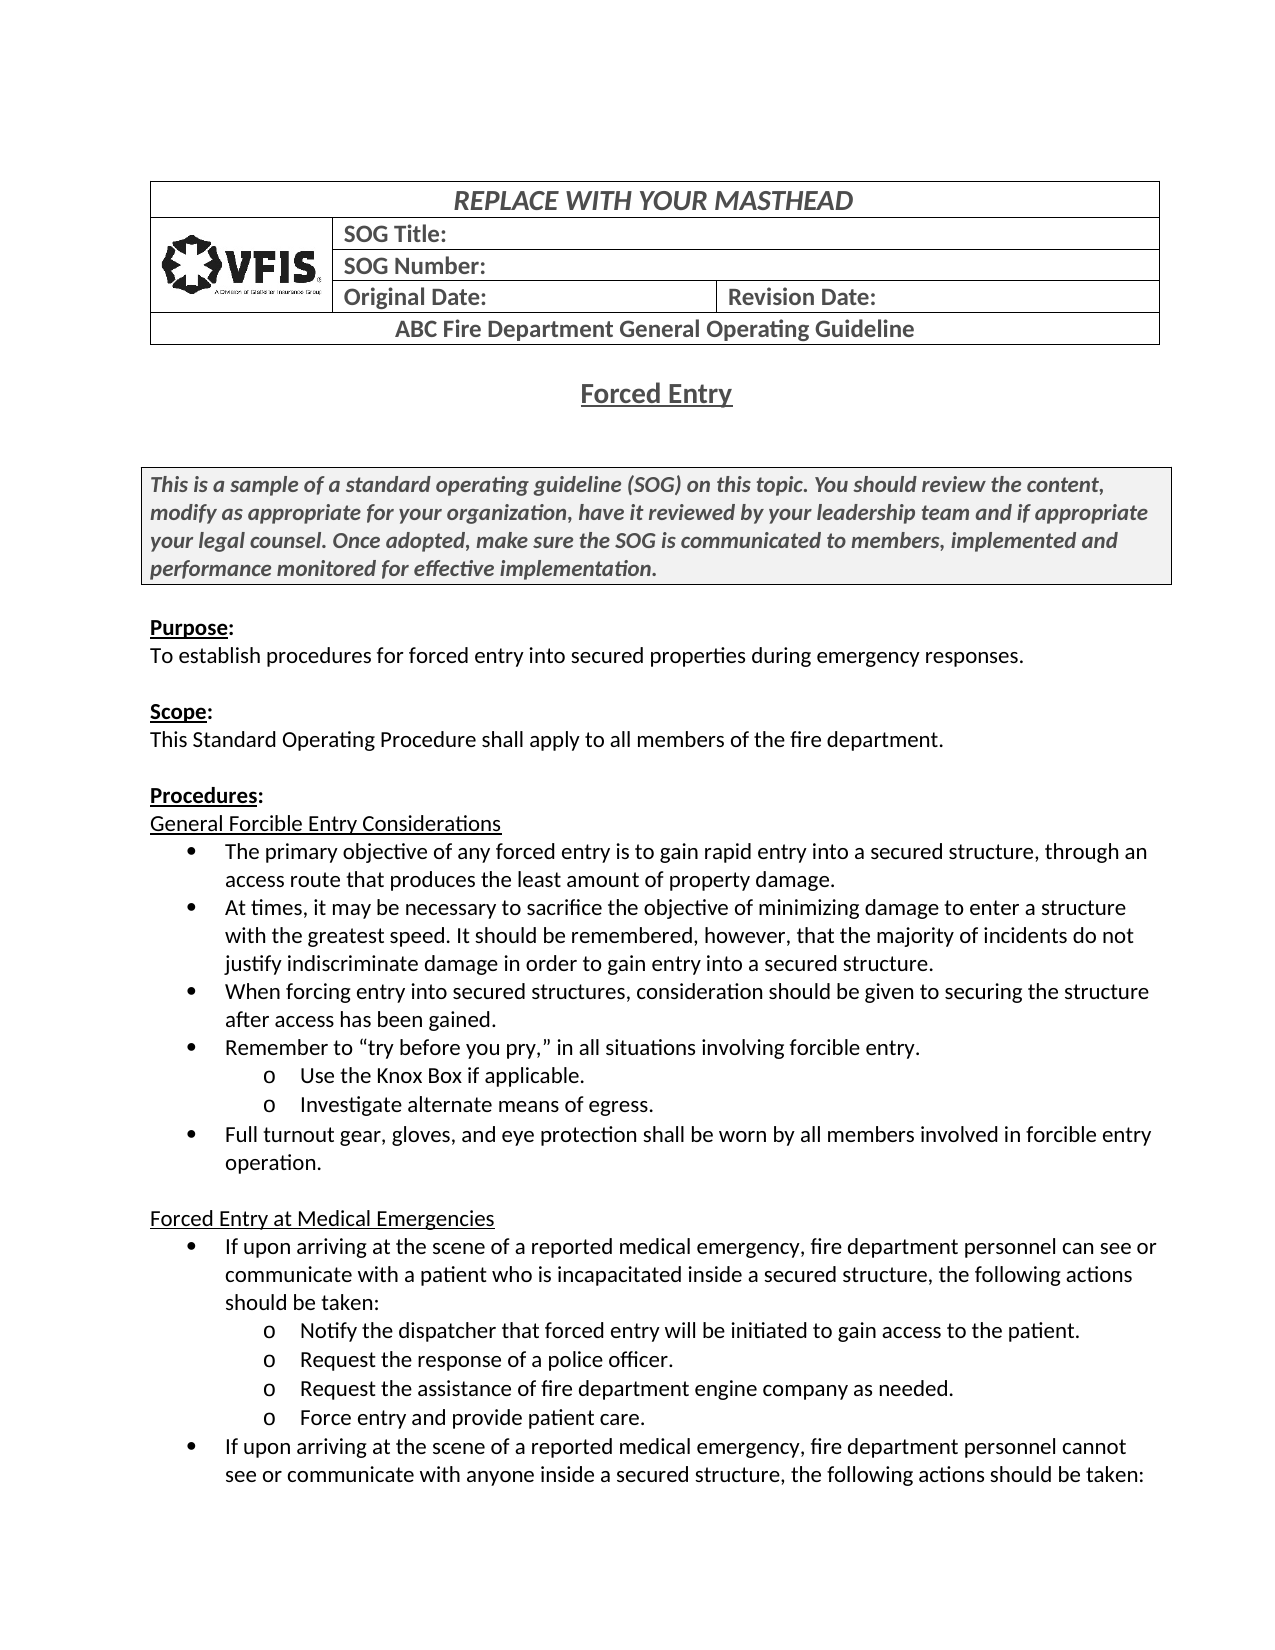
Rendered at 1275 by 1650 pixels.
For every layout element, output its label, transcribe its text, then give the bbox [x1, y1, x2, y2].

list If upon arriving at the scene of a reported medical emergency, fire department personnel can see or communicate with a patient who is incapacitated inside a secured structure, the following actions should be taken: [187, 1232, 1162, 1316]
text This is a sample of a standard operating guideline (SOG) on this topic. You should review the content, modify as appropriate for your organization, have it reviewed by your leadership team and if appropriate your legal counsel. Once adopted, make sure the SOG is communicated to members, implemented and performance monitored for effective implementation. [142, 468, 1171, 584]
text Forced Entry at Medical Emergencies [150, 1204, 1162, 1232]
text This Standard Operating Procedure shall apply to all members of the fire department. [150, 725, 1162, 753]
list Use the Knox Box if applicable. [262, 1061, 1162, 1091]
text Scope: [150, 697, 1162, 725]
list Force entry and provide patient care. [262, 1403, 1162, 1432]
list Notify the dispatcher that forced entry will be initiated to gain access to the patient. [262, 1316, 1162, 1345]
text Purpose: [150, 613, 1162, 641]
table_cell [151, 218, 332, 312]
list If upon arriving at the scene of a reported medical emergency, fire department personnel cannot see or communicate with anyone inside a secured structure, the following actions should be taken: [187, 1432, 1162, 1488]
table_cell Original Date: [333, 281, 716, 312]
table_cell Revision Date: [717, 281, 1159, 312]
list Request the response of a police officer. [262, 1345, 1162, 1374]
list When forcing entry into secured structures, consideration should be given to securing the structure after access has been gained. [187, 977, 1162, 1033]
picture [161, 235, 322, 295]
table_cell SOG Title: [333, 218, 1159, 249]
text General Forcible Entry Considerations [150, 809, 1162, 837]
table_header REPLACE WITH YOUR MASTHEAD [151, 182, 1159, 217]
list Investigate alternate means of egress. [262, 1091, 1162, 1120]
text Forced Entry [150, 375, 1162, 411]
text Procedures: [150, 781, 1162, 809]
list The primary objective of any forced entry is to gain rapid entry into a secured structure, through an access route that produces the least amount of property damage. [187, 837, 1162, 893]
list Full turnout gear, gloves, and eye protection shall be worn by all members involved in forcible entry operation. [187, 1120, 1162, 1176]
table_cell SOG Number: [333, 250, 1159, 280]
list At times, it may be necessary to sacrifice the objective of minimizing damage to enter a structure with the greatest speed. It should be remembered, however, that the majority of incidents do not justify indiscriminate damage in order to gain entry into a secured structure. [187, 893, 1162, 977]
list Remember to “try before you pry,” in all situations involving forcible entry. [187, 1033, 1162, 1061]
text To establish procedures for forced entry into secured properties during emergency responses. [150, 641, 1162, 669]
table_cell ABC Fire Department General Operating Guideline [151, 313, 1159, 343]
list Request the assistance of fire department engine company as needed. [262, 1374, 1162, 1403]
